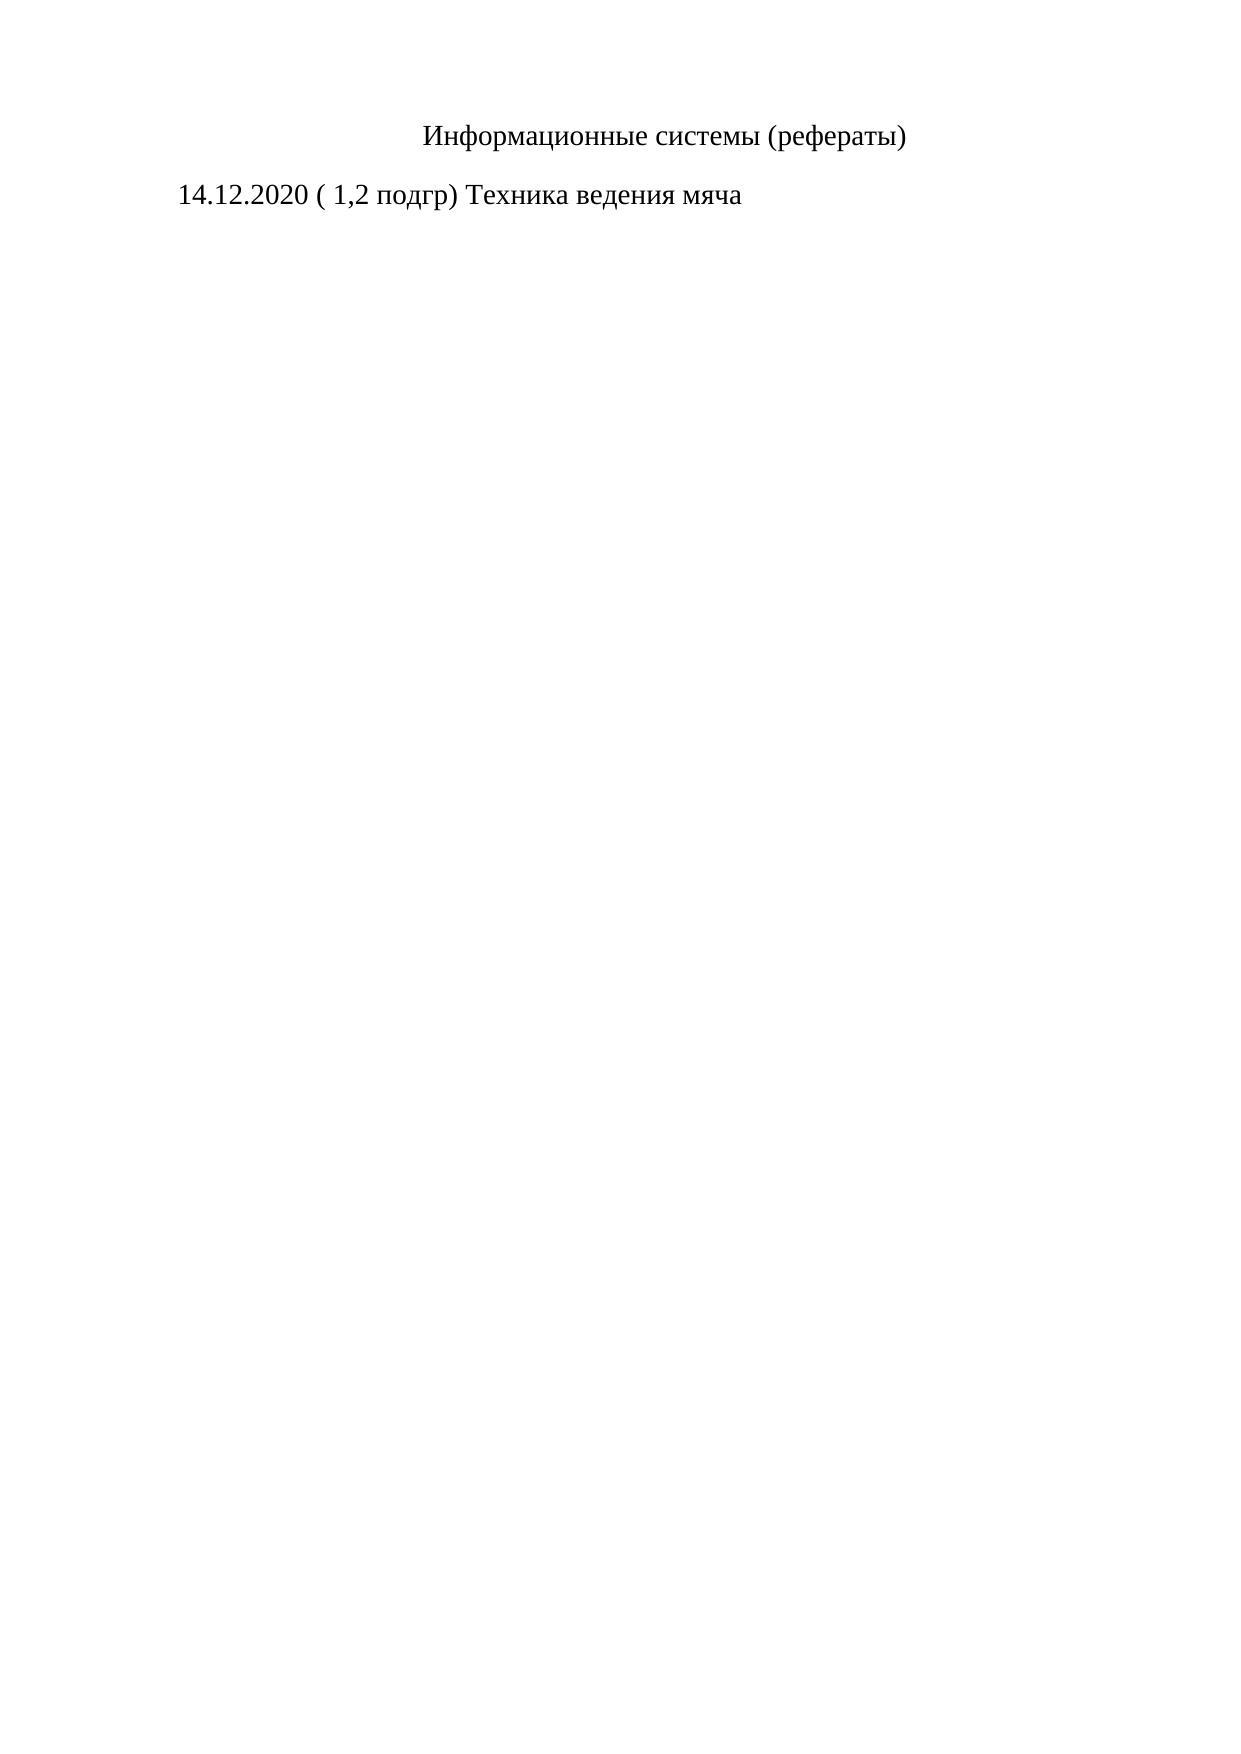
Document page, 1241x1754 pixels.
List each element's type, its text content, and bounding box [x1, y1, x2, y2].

text 14.12.2020 ( 1,2 подгр) Техника ведения мяча [177, 177, 1152, 211]
text Информационные системы (рефераты) [177, 118, 1152, 152]
